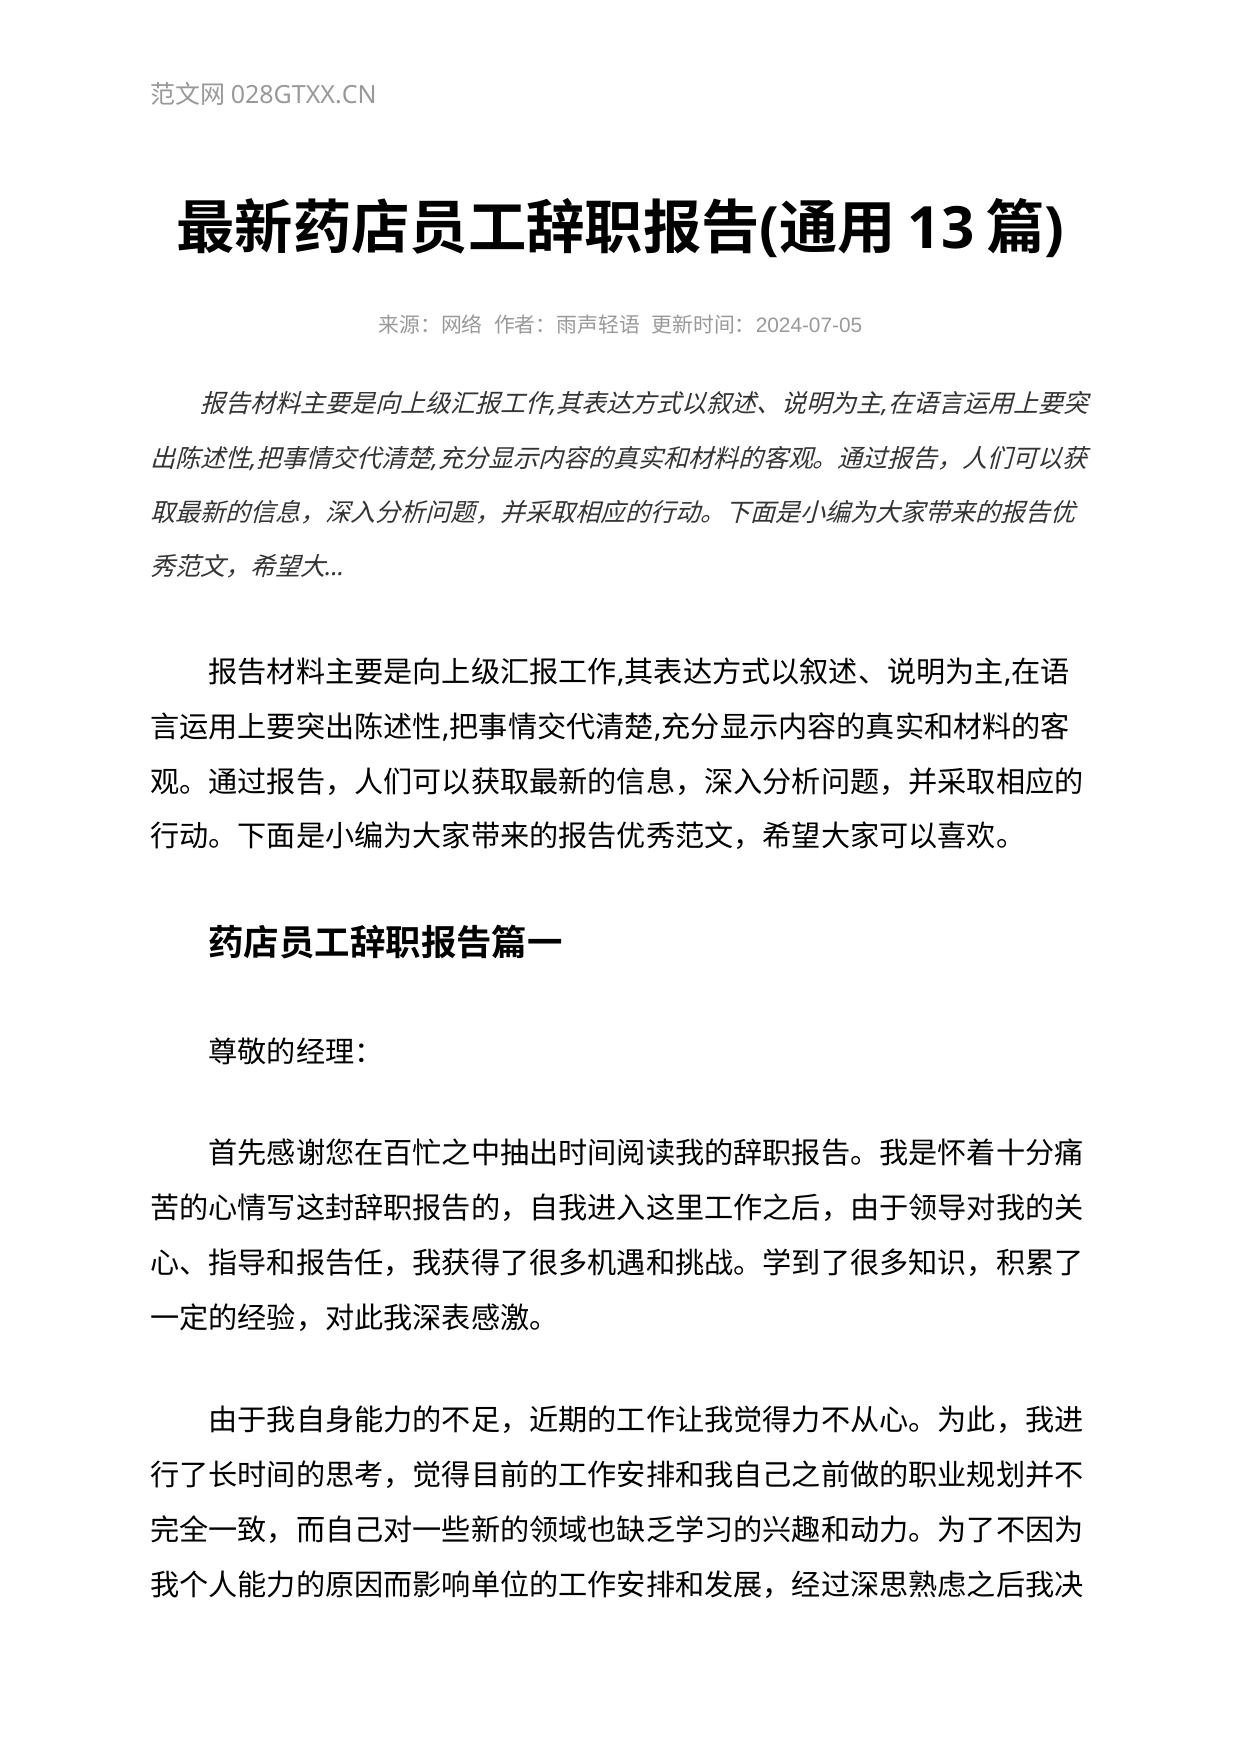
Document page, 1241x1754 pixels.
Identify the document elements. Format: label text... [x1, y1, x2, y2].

subtitle 最新药店员工辞职报告(通用13篇) [150, 181, 1090, 266]
text 首先感谢您在百忙之中抽出时间阅读我的辞职报告。我是怀着十分痛苦的心情写这封辞职报告的，自我进入这里工作之后，由于领导对我的关心、指导和报告任，我获得了很多机遇和挑战。学到了很多知识，积累了一定的经验，对此我深表感激。 [150, 1130, 1090, 1337]
text 报告材料主要是向上级汇报工作,其表达方式以叙述、说明为主,在语言运用上要突出陈述性,把事情交代清楚,充分显示内容的真实和材料的客观。通过报告，人们可以获取最新的信息，深入分析问题，并采取相应的行动。下面是小编为大家带来的报告优秀范文，希望大家可以喜欢。 [150, 648, 1090, 855]
text 药店员工辞职报告篇一 [150, 915, 1090, 966]
text 尊敬的经理： [150, 1028, 1090, 1071]
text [150, 1396, 1090, 1603]
text 来源：网络 作者：雨声轻语 更新时间：2024-07-05 [150, 313, 1090, 337]
text 报告材料主要是向上级汇报工作,其表达方式以叙述、说明为主,在语言运用上要突出陈述性,把事情交代清楚,充分显示内容的真实和材料的客观。通过报告，人们可以获取最新的信息，深入分析问题，并采取相应的行动。下面是小编为大家带来的报告优秀范文，希望大... [150, 384, 1090, 583]
